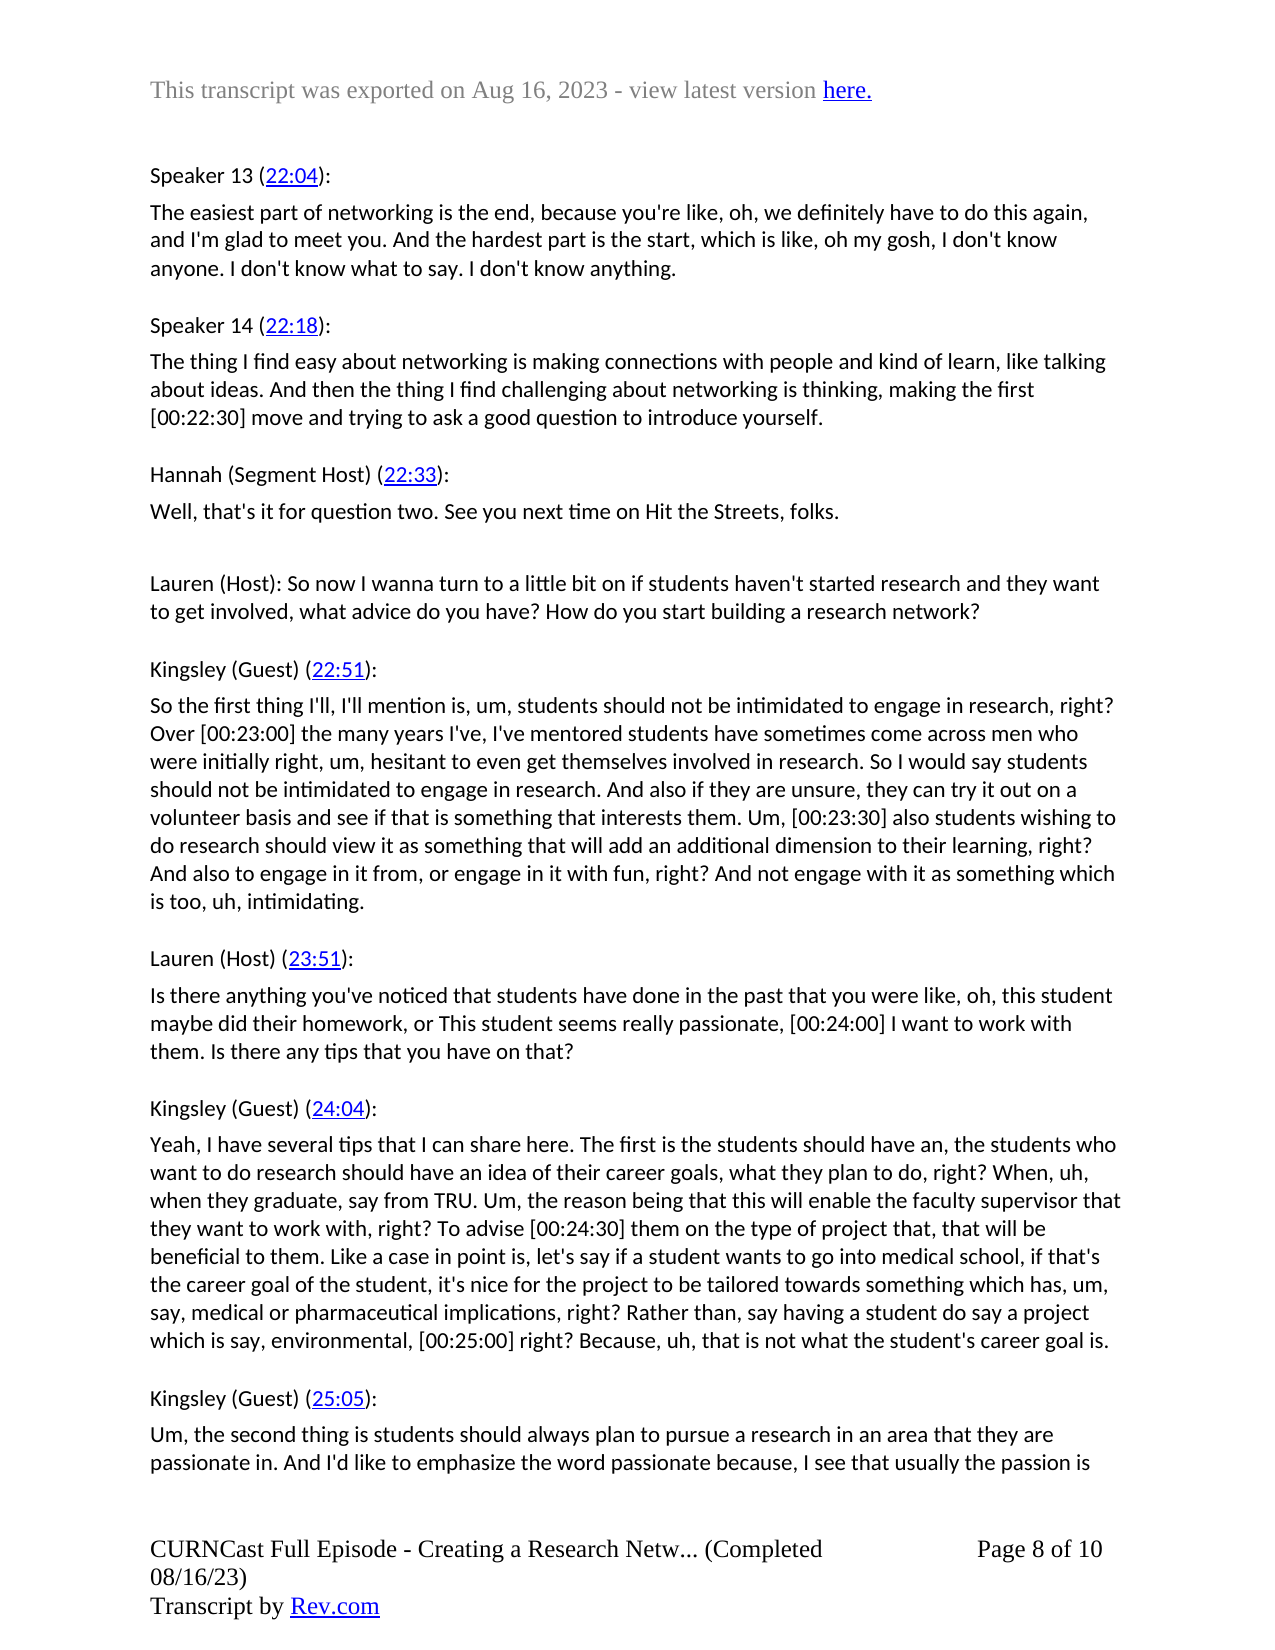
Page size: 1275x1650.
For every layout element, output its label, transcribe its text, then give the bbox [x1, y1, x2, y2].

text The thing I find easy about networking is making connections with people and kind of learn, like talking about ideas. And then the thing I find challenging about networking is thinking, making the first [00:22:30] move and trying to ask a good question to introduce yourself. [150, 347, 1125, 431]
text The easiest part of networking is the end, because you're like, oh, we definitely have to do this again, and I'm glad to meet you. And the hardest part is the start, which is like, oh my gosh, I don't know anyone. I don't know what to say. I don't know anything. [150, 198, 1125, 282]
text Hannah (Segment Host) (22:33): [150, 460, 1125, 488]
text Lauren (Host) (23:51): [150, 944, 1125, 972]
text Yeah, I have several tips that I can share here. The first is the students should have an, the students who want to do research should have an idea of their career goals, what they plan to do, right? When, uh, when they graduate, say from TRU. Um, the reason being that this will enable the faculty supervisor that they want to work with, right? To advise [00:24:30] them on the type of project that, that will be beneficial to them. Like a case in point is, let's say if a student wants to go into medical school, if that's the career goal of the student, it's nice for the project to be tailored towards something which has, um, say, medical or pharmaceutical implications, right? Rather than, say having a student do say a project which is say, environmental, [00:25:00] right? Because, uh, that is not what the student's career goal is. [150, 1130, 1125, 1354]
text Speaker 14 (22:18): [150, 311, 1125, 339]
text Kingsley (Guest) (25:05): [150, 1384, 1125, 1412]
text Kingsley (Guest) (22:51): [150, 655, 1125, 683]
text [150, 1420, 1125, 1476]
text Kingsley (Guest) (24:04): [150, 1094, 1125, 1122]
text Speaker 13 (22:04): [150, 161, 1125, 189]
text Lauren (Host): So now I wanna turn to a little bit on if students haven't started research and they want to get involved, what advice do you have? How do you start building a research network? [150, 569, 1125, 626]
text Well, that's it for question two. See you next time on Hit the Streets, folks. [150, 497, 1125, 525]
text Is there anything you've noticed that students have done in the past that you were like, oh, this student maybe did their homework, or This student seems really passionate, [00:24:00] I want to work with them. Is there any tips that you have on that? [150, 981, 1125, 1065]
text So the first thing I'll, I'll mention is, um, students should not be intimidated to engage in research, right? Over [00:23:00] the many years I've, I've mentored students have sometimes come across men who were initially right, um, hesitant to even get themselves involved in research. So I would say students should not be intimidated to engage in research. And also if they are unsure, they can try it out on a volunteer basis and see if that is something that interests them. Um, [00:23:30] also students wishing to do research should view it as something that will add an additional dimension to their learning, right? And also to engage in it from, or engage in it with fun, right? And not engage with it as something which is too, uh, intimidating. [150, 691, 1125, 915]
